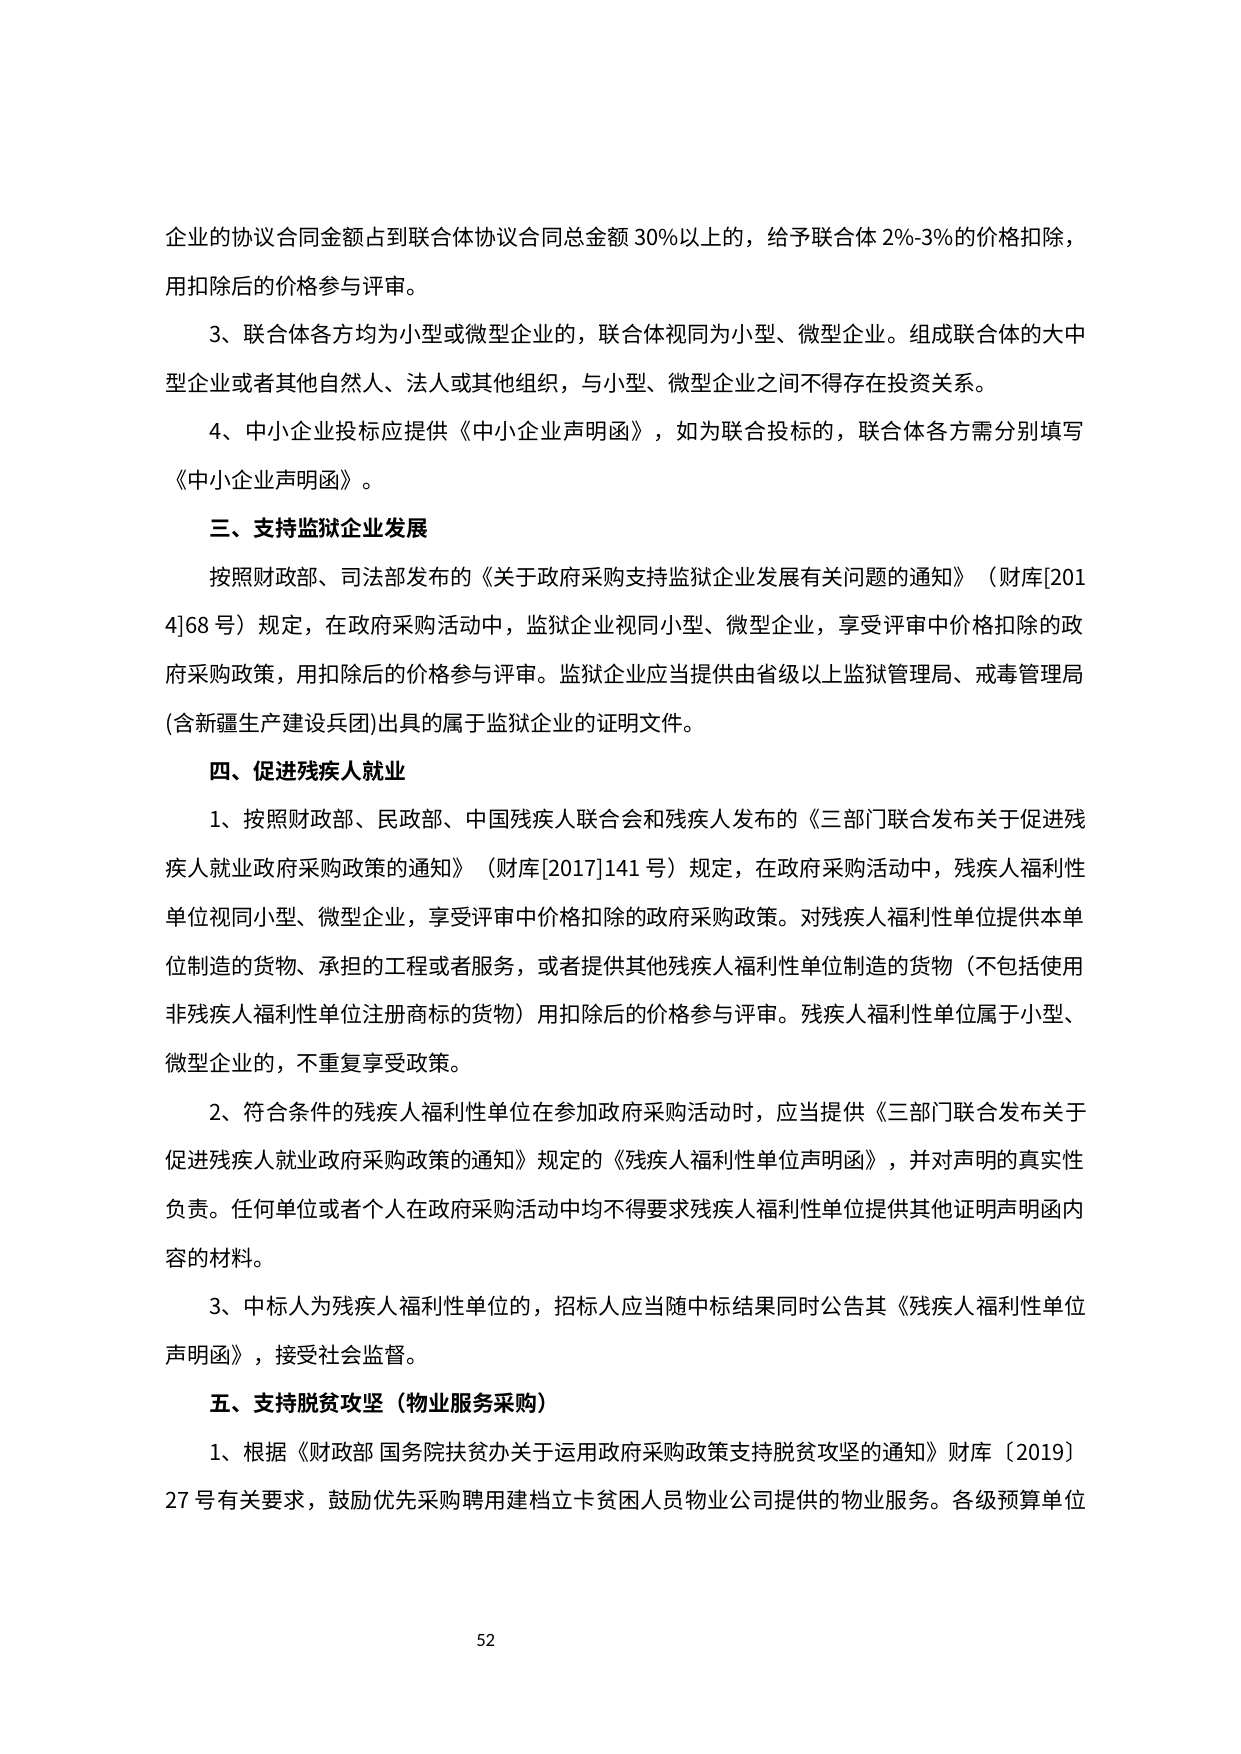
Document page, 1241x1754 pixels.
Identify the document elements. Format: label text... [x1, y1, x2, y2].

text 五、支持脱贫攻坚（物业服务采购） [165, 1386, 1087, 1418]
text 4、中小企业投标应提供《中小企业声明函》，如为联合投标的，联合体各方需分别填写《中小企业声明函》。 [165, 414, 1087, 495]
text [165, 1434, 1087, 1515]
text 2、符合条件的残疾人福利性单位在参加政府采购活动时，应当提供《三部门联合发布关于促进残疾人就业政府采购政策的通知》规定的《残疾人福利性单位声明函》，并对声明的真实性负责。任何单位或者个人在政府采购活动中均不得要求残疾人福利性单位提供其他证明声明函内容的材料。 [165, 1094, 1087, 1273]
text 3、联合体各方均为小型或微型企业的，联合体视同为小型、微型企业。组成联合体的大中型企业或者其他自然人、法人或其他组织，与小型、微型企业之间不得存在投资关系。 [165, 317, 1087, 398]
text 3、中标人为残疾人福利性单位的，招标人应当随中标结果同时公告其《残疾人福利性单位声明函》，接受社会监督。 [165, 1289, 1087, 1370]
text 四、促进残疾人就业 [165, 754, 1087, 786]
text 按照财政部、司法部发布的《关于政府采购支持监狱企业发展有关问题的通知》（财库[2014]68号）规定，在政府采购活动中，监狱企业视同小型、微型企业，享受评审中价格扣除的政府采购政策，用扣除后的价格参与评审。监狱企业应当提供由省级以上监狱管理局、戒毒管理局(含新疆生产建设兵团)出具的属于监狱企业的证明文件。 [165, 559, 1087, 738]
text 1、按照财政部、民政部、中国残疾人联合会和残疾人发布的《三部门联合发布关于促进残疾人就业政府采购政策的通知》（财库[2017]141号）规定，在政府采购活动中，残疾人福利性单位视同小型、微型企业，享受评审中价格扣除的政府采购政策。对残疾人福利性单位提供本单位制造的货物、承担的工程或者服务，或者提供其他残疾人福利性单位制造的货物（不包括使用非残疾人福利性单位注册商标的货物）用扣除后的价格参与评审。残疾人福利性单位属于小型、微型企业的，不重复享受政策。 [165, 802, 1087, 1078]
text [165, 219, 1087, 301]
text 三、支持监狱企业发展 [165, 511, 1087, 543]
